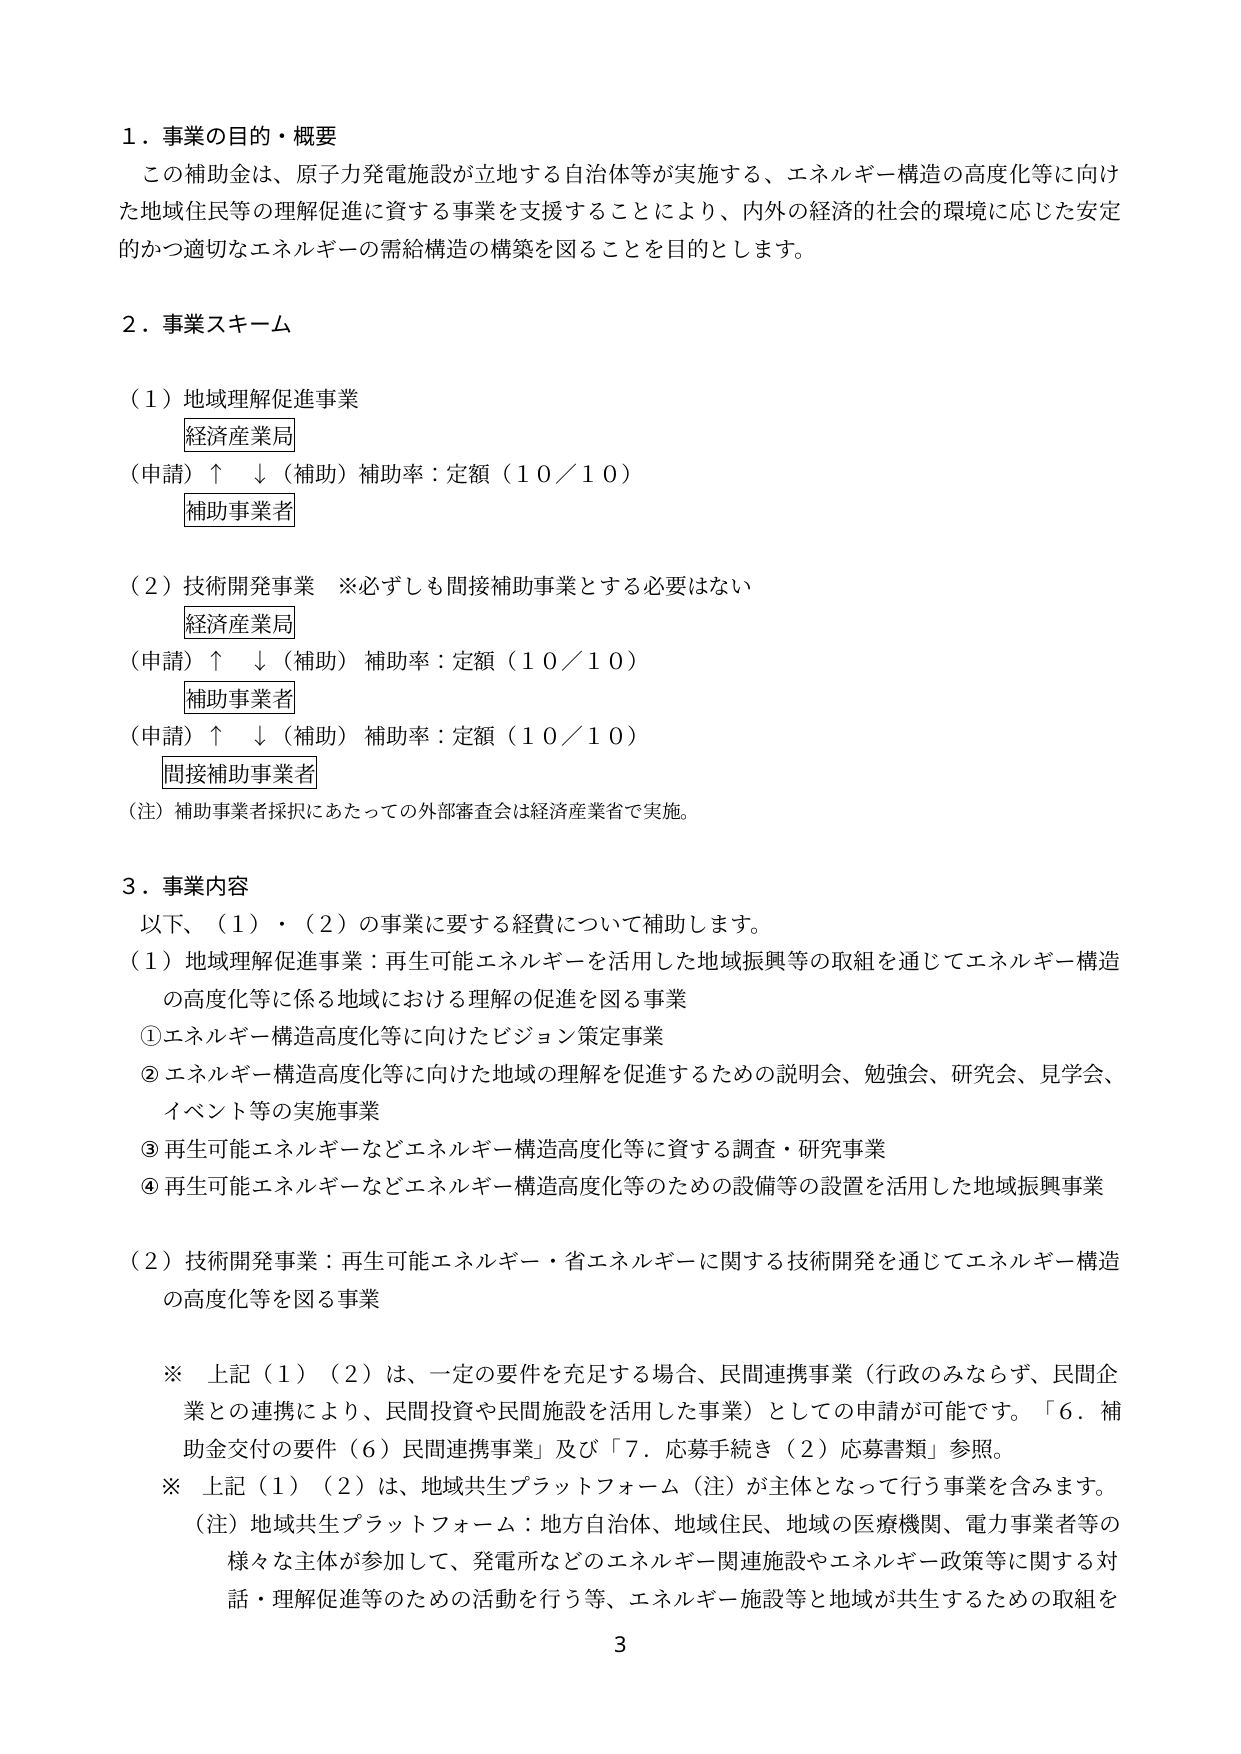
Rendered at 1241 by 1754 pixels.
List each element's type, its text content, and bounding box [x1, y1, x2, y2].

text ２．事業スキーム [118, 304, 1122, 341]
text ①エネルギー構造高度化等に向けたビジョン策定事業 [118, 1016, 1122, 1054]
text （申請）↑ ↓（補助）補助率：定額（１０／１０） [118, 454, 1122, 491]
text １．事業の目的・概要 [118, 116, 1122, 154]
text この補助金は、原子力発電施設が立地する自治体等が実施する、エネルギー構造の高度化等に向けた地域住民等の理解促進に資する事業を支援することにより、内外の経済的社会的環境に応じた安定的かつ適切なエネルギーの需給構造の構築を図ることを目的とします。 [118, 154, 1122, 266]
text ②エネルギー構造高度化等に向けた地域の理解を促進するための説明会、勉強会、研究会、見学会、 [118, 1054, 1122, 1091]
text （注）補助事業者採択にあたっての外部審査会は経済産業省で実施。 [118, 791, 1122, 829]
text （２）技術開発事業：再生可能エネルギー・省エネルギーに関する技術開発を通じてエネルギー構造の高度化等を図る事業 [118, 1241, 1122, 1316]
text （１）地域理解促進事業 [118, 379, 1122, 416]
text 間接補助事業者 [118, 754, 1122, 791]
text イベント等の実施事業 [118, 1091, 1122, 1129]
text （１）地域理解促進事業：再生可能エネルギーを活用した地域振興等の取組を通じてエネルギー構造の高度化等に係る地域における理解の促進を図る事業 [118, 941, 1122, 1016]
text （申請）↑ ↓（補助） 補助率：定額（１０／１０） [118, 641, 1122, 679]
text （申請）↑ ↓（補助） 補助率：定額（１０／１０） [118, 716, 1122, 754]
text ３．事業内容 [118, 866, 1122, 904]
text ※ 上記（１）（２）は、地域共生プラットフォーム（注）が主体となって行う事業を含みます。 [162, 1466, 1122, 1504]
text （２）技術開発事業 ※必ずしも間接補助事業とする必要はない [118, 566, 1122, 604]
text ④再生可能エネルギーなどエネルギー構造高度化等のための設備等の設置を活用した地域振興事業 [118, 1166, 1122, 1204]
text 補助事業者 [118, 491, 1122, 529]
text ③再生可能エネルギーなどエネルギー構造高度化等に資する調査・研究事業 [118, 1129, 1122, 1166]
text 以下、（１）・（２）の事業に要する経費について補助します。 [118, 904, 1122, 941]
text ※ 上記（１）（２）は、一定の要件を充足する場合、民間連携事業（行政のみならず、民間企業との連携により、民間投資や民間施設を活用した事業）としての申請が可能です。「６．補助金交付の要件（６）民間連携事業」及び「７．応募手続き（２）応募書類」参照。 [140, 1354, 1122, 1466]
text 経済産業局 [118, 604, 1122, 641]
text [184, 1504, 1122, 1616]
text 補助事業者 [118, 679, 1122, 716]
text 経済産業局 [118, 416, 1122, 454]
